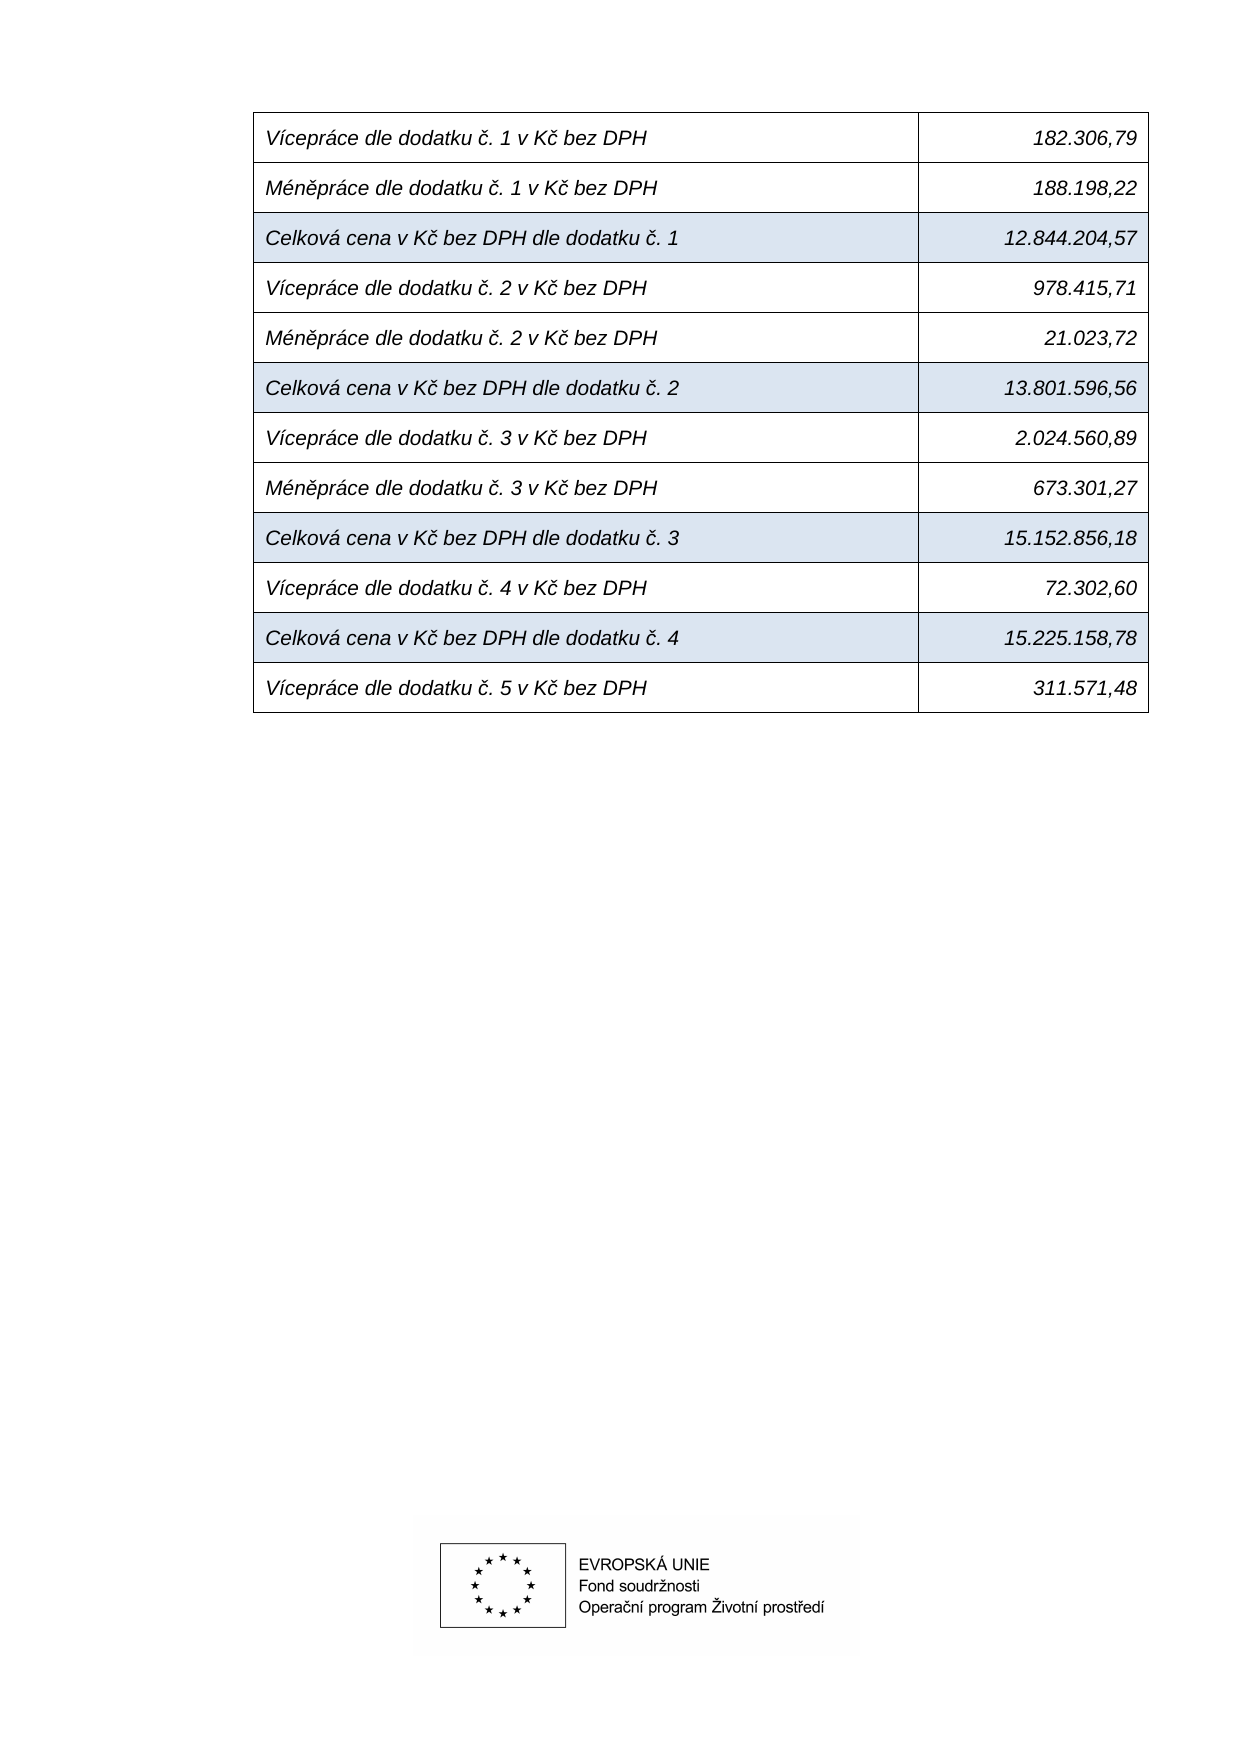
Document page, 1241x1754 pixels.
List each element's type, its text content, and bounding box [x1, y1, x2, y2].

table_cell 72.302,60 [919, 563, 1148, 612]
table_cell Celková cena v Kč bez DPH dle dodatku č. 1 [254, 213, 918, 262]
table_cell Méněpráce dle dodatku č. 2 v Kč bez DPH [254, 313, 918, 362]
table_cell Méněpráce dle dodatku č. 1 v Kč bez DPH [254, 163, 918, 212]
table_cell 15.152.856,18 [919, 513, 1148, 562]
table_cell 2.024.560,89 [919, 413, 1148, 462]
table_cell 978.415,71 [919, 263, 1148, 312]
table_cell Celková cena v Kč bez DPH dle dodatku č. 3 [254, 513, 918, 562]
table_cell 311.571,48 [919, 663, 1148, 712]
table_cell 13.801.596,56 [919, 363, 1148, 412]
table_cell Vícepráce dle dodatku č. 5 v Kč bez DPH [254, 663, 918, 712]
table_cell Vícepráce dle dodatku č. 4 v Kč bez DPH [254, 563, 918, 612]
table_cell 21.023,72 [919, 313, 1148, 362]
table_cell 188.198,22 [919, 163, 1148, 212]
table_cell Vícepráce dle dodatku č. 1 v Kč bez DPH [254, 113, 918, 162]
table_cell 673.301,27 [919, 463, 1148, 512]
picture [412, 1515, 860, 1656]
table_cell Vícepráce dle dodatku č. 2 v Kč bez DPH [254, 263, 918, 312]
table_cell Vícepráce dle dodatku č. 3 v Kč bez DPH [254, 413, 918, 462]
table_cell Méněpráce dle dodatku č. 3 v Kč bez DPH [254, 463, 918, 512]
table_cell 12.844.204,57 [919, 213, 1148, 262]
table_cell 182.306,79 [919, 113, 1148, 162]
table_cell 15.225.158,78 [919, 613, 1148, 662]
table_cell Celková cena v Kč bez DPH dle dodatku č. 2 [254, 363, 918, 412]
table_cell Celková cena v Kč bez DPH dle dodatku č. 4 [254, 613, 918, 662]
